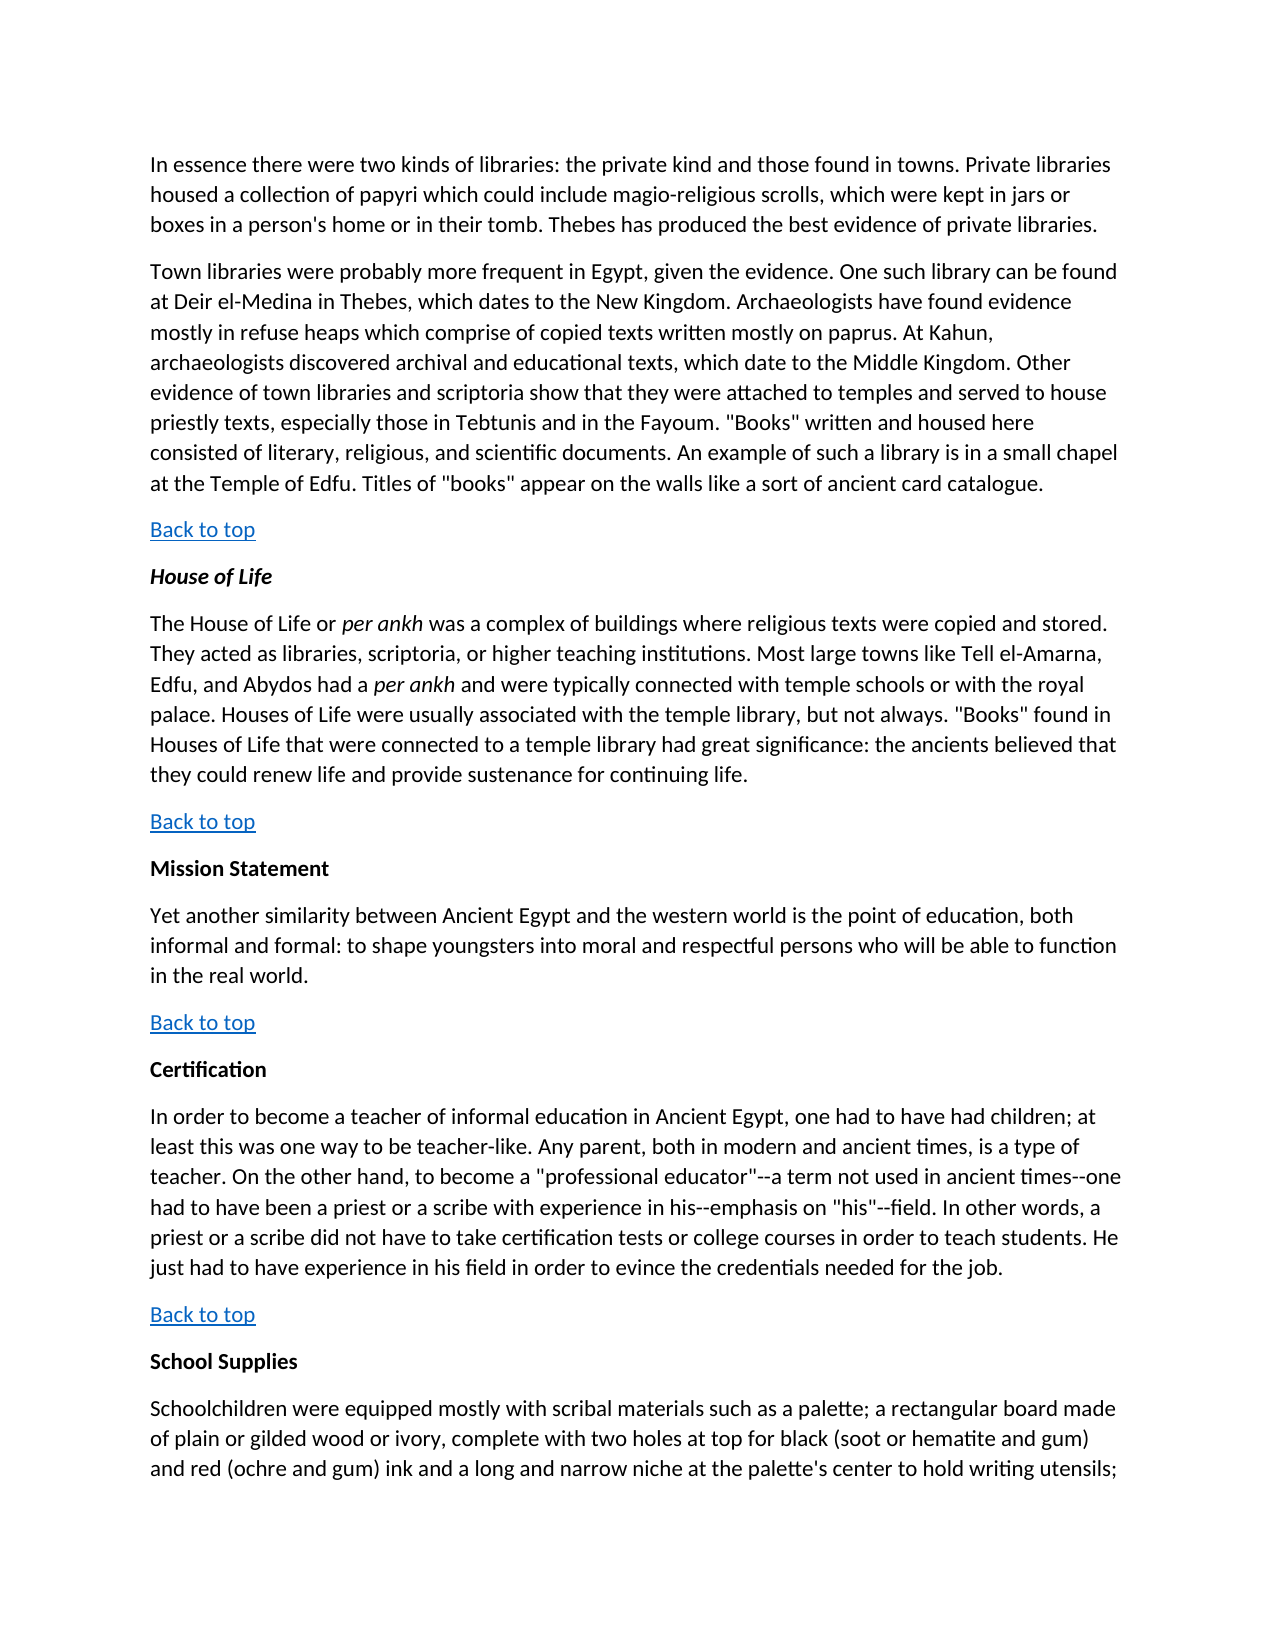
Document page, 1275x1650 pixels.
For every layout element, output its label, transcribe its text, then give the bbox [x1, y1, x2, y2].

text House of Life [150, 562, 1125, 591]
text The House of Life or per ankh was a complex of buildings where religious texts were copied and stored. They acted as libraries, scriptoria, or higher teaching institutions. Most large towns like Tell el-Amarna, Edfu, and Abydos had a per ankh and were typically connected with temple schools or with the royal palace. Houses of Life were usually associated with the temple library, but not always. "Books" found in Houses of Life that were connected to a temple library had great significance: the ancients believed that they could renew life and provide sustenance for continuing life. [150, 609, 1125, 788]
text Town libraries were probably more frequent in Egypt, given the evidence. One such library can be found at Deir el-Medina in Thebes, which dates to the New Kingdom. Archaeologists have found evidence mostly in refuse heaps which comprise of copied texts written mostly on paprus. At Kahun, archaeologists discovered archival and educational texts, which date to the Middle Kingdom. Other evidence of town libraries and scriptoria show that they were attached to temples and served to house priestly texts, especially those in Tebtunis and in the Fayoum. "Books" written and housed here consisted of literary, religious, and scientific documents. An example of such a library is in a small chapel at the Temple of Edfu. Titles of "books" appear on the walls like a sort of ancient card catalogue. [150, 257, 1125, 497]
text In order to become a teacher of informal education in Ancient Egypt, one had to have had children; at least this was one way to be teacher-like. Any parent, both in modern and ancient times, is a type of teacher. On the other hand, to become a "professional educator"--a term not used in ancient times--one had to have been a priest or a scribe with experience in his--emphasis on "his"--field. In other words, a priest or a scribe did not have to take certification tests or college courses in order to teach students. He just had to have experience in his field in order to evince the credentials needed for the job. [150, 1102, 1125, 1281]
text Mission Statement [150, 854, 1125, 882]
text Back to top [150, 807, 1125, 835]
text In essence there were two kinds of libraries: the private kind and those found in towns. Private libraries housed a collection of papyri which could include magio-religious scrolls, which were kept in jars or boxes in a person's home or in their tomb. Thebes has produced the best evidence of private libraries. [150, 150, 1125, 238]
text Back to top [150, 1008, 1125, 1036]
text School Supplies [150, 1347, 1125, 1375]
text Back to top [150, 1300, 1125, 1328]
text Yet another similarity between Ancient Egypt and the western world is the point of education, both informal and formal: to shape youngsters into moral and respectful persons who will be able to function in the real world. [150, 901, 1125, 989]
text Certification [150, 1055, 1125, 1083]
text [150, 1394, 1125, 1482]
text Back to top [150, 516, 1125, 544]
